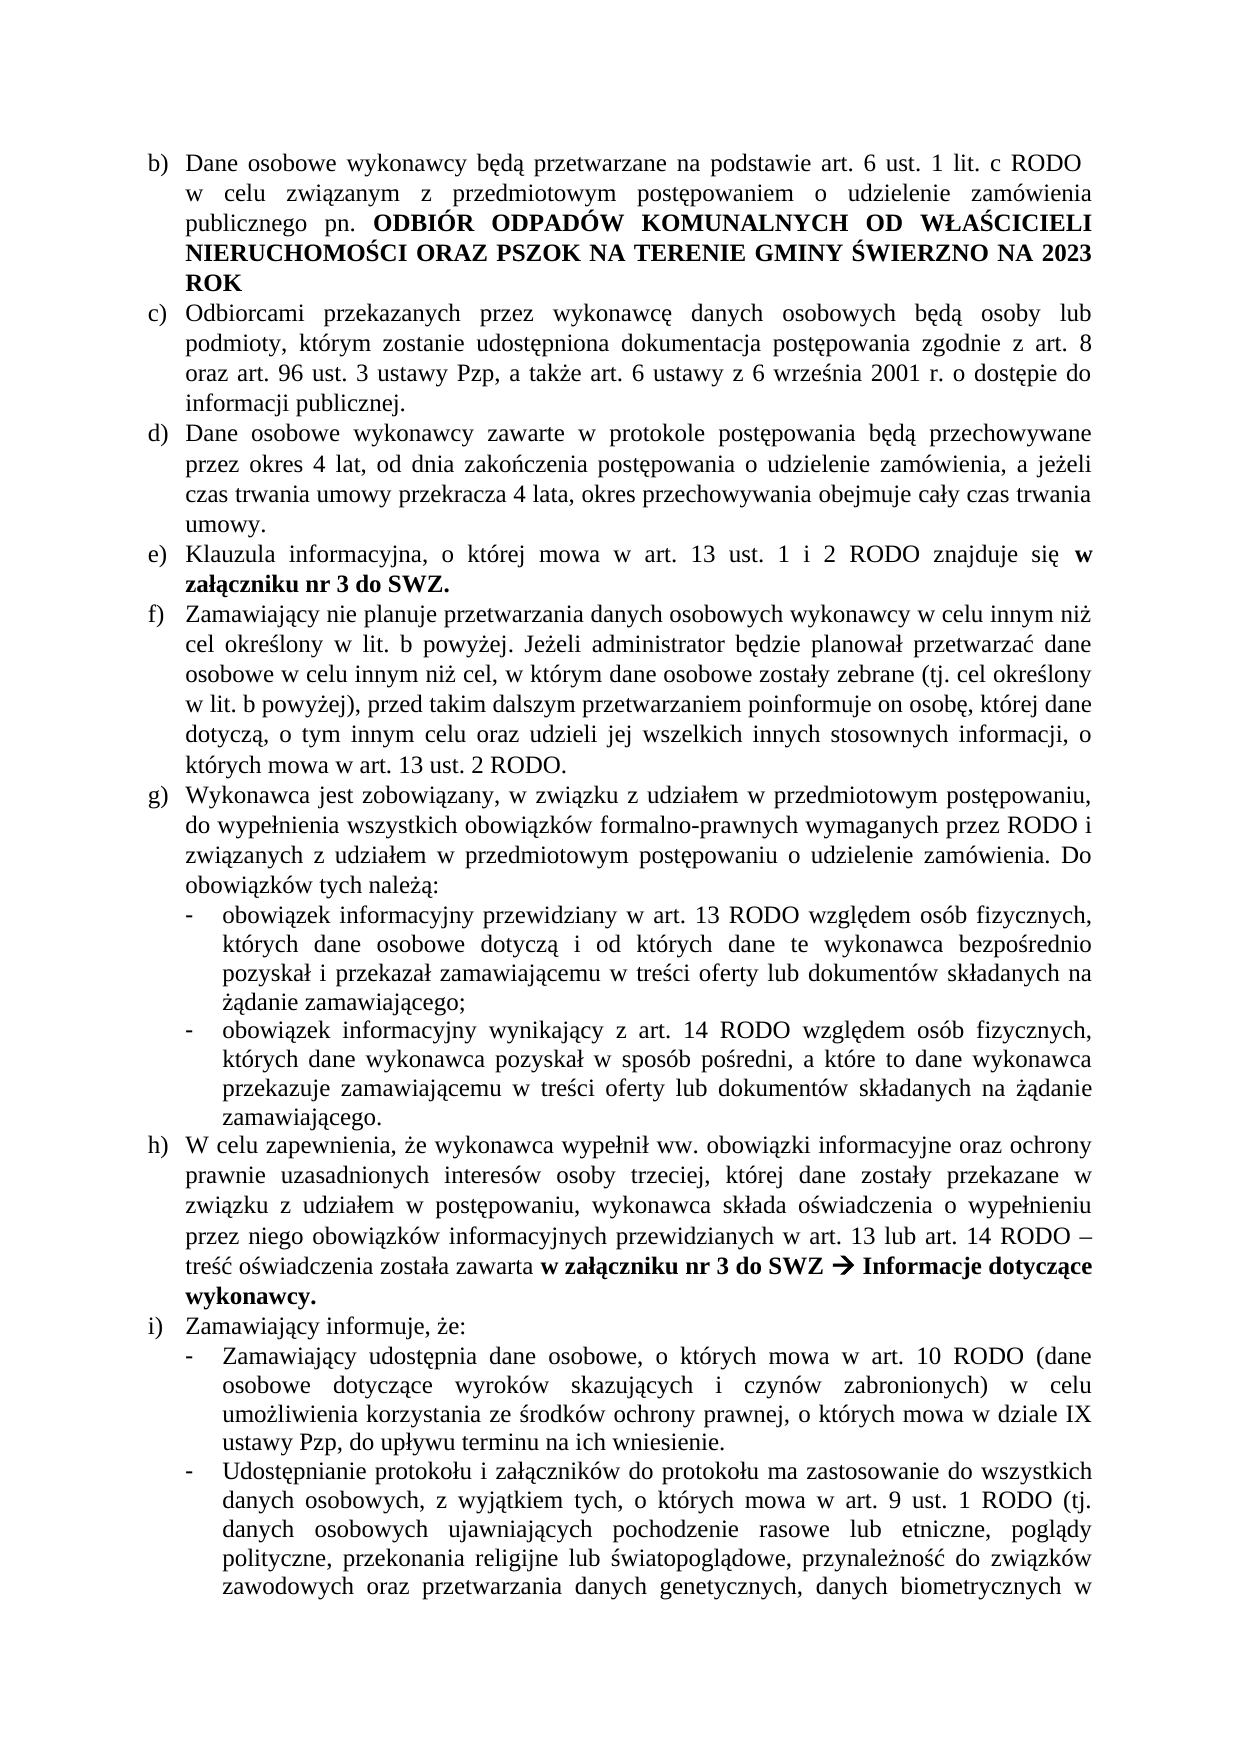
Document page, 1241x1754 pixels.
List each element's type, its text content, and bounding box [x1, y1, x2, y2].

list W celu zapewnienia, że wykonawca wypełnił ww. obowiązki informacyjne oraz ochrony prawnie uzasadnionych interesów osoby trzeciej, której dane zostały przekazane w związku z udziałem w postępowaniu, wykonawca składa oświadczenia o wypełnieniu przez niego obowiązków informacyjnych przewidzianych w art. 13 lub art. 14 RODO – treść oświadczenia została zawarta w załączniku nr 3 do SWZ Informacje dotyczące wykonawcy. [148, 1130, 1093, 1310]
list Dane osobowe wykonawcy będą przetwarzane na podstawie art. 6 ust. 1 lit. c RODO w celu związanym z przedmiotowym postępowaniem o udzielenie zamówienia publicznego pn. ODBIÓR ODPADÓW KOMUNALNYCH OD WŁAŚCICIELI NIERUCHOMOŚCI ORAZ PSZOK NA TERENIE GMINY ŚWIERZNO NA 2023 ROK [148, 148, 1093, 297]
list Odbiorcami przekazanych przez wykonawcę danych osobowych będą osoby lub podmioty, którym zostanie udostępniona dokumentacja postępowania zgodnie z art. 8 oraz art. 96 ust. 3 ustawy Pzp, a także art. 6 ustawy z 6 września 2001 r. o dostępie do informacji publicznej. [148, 298, 1093, 417]
list obowiązek informacyjny wynikający z art. 14 RODO względem osób fizycznych, których dane wykonawca pozyskał w sposób pośredni, a które to dane wykonawca przekazuje zamawiającemu w treści oferty lub dokumentów składanych na żądanie zamawiającego. [185, 1015, 1093, 1130]
list Zamawiający informuje, że: [148, 1311, 1093, 1340]
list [185, 1456, 1093, 1600]
list Dane osobowe wykonawcy zawarte w protokole postępowania będą przechowywane przez okres 4 lat, od dnia zakończenia postępowania o udzielenie zamówienia, a jeżeli czas trwania umowy przekracza 4 lata, okres przechowywania obejmuje cały czas trwania umowy. [148, 418, 1093, 538]
list Wykonawca jest zobowiązany, w związku z udziałem w przedmiotowym postępowaniu, do wypełnienia wszystkich obowiązków formalno-prawnych wymaganych przez RODO i związanych z udziałem w przedmiotowym postępowaniu o udzielenie zamówienia. Do obowiązków tych należą: [148, 780, 1093, 899]
list Zamawiający udostępnia dane osobowe, o których mowa w art. 10 RODO (dane osobowe dotyczące wyroków skazujących i czynów zabronionych) w celu umożliwienia korzystania ze środków ochrony prawnej, o których mowa w dziale IX ustawy Pzp, do upływu terminu na ich wniesienie. [185, 1341, 1093, 1456]
list Zamawiający nie planuje przetwarzania danych osobowych wykonawcy w celu innym niż cel określony w lit. b powyżej. Jeżeli administrator będzie planował przetwarzać dane osobowe w celu innym niż cel, w którym dane osobowe zostały zebrane (tj. cel określony w lit. b powyżej), przed takim dalszym przetwarzaniem poinformuje on osobę, której dane dotyczą, o tym innym celu oraz udzieli jej wszelkich innych stosownych informacji, o których mowa w art. 13 ust. 2 RODO. [148, 599, 1093, 778]
list Klauzula informacyjna, o której mowa w art. 13 ust. 1 i 2 RODO znajduje się w załączniku nr 3 do SWZ. [148, 539, 1093, 598]
list obowiązek informacyjny przewidziany w art. 13 RODO względem osób fizycznych, których dane osobowe dotyczą i od których dane te wykonawca bezpośrednio pozyskał i przekazał zamawiającemu w treści oferty lub dokumentów składanych na żądanie zamawiającego; [185, 900, 1093, 1015]
